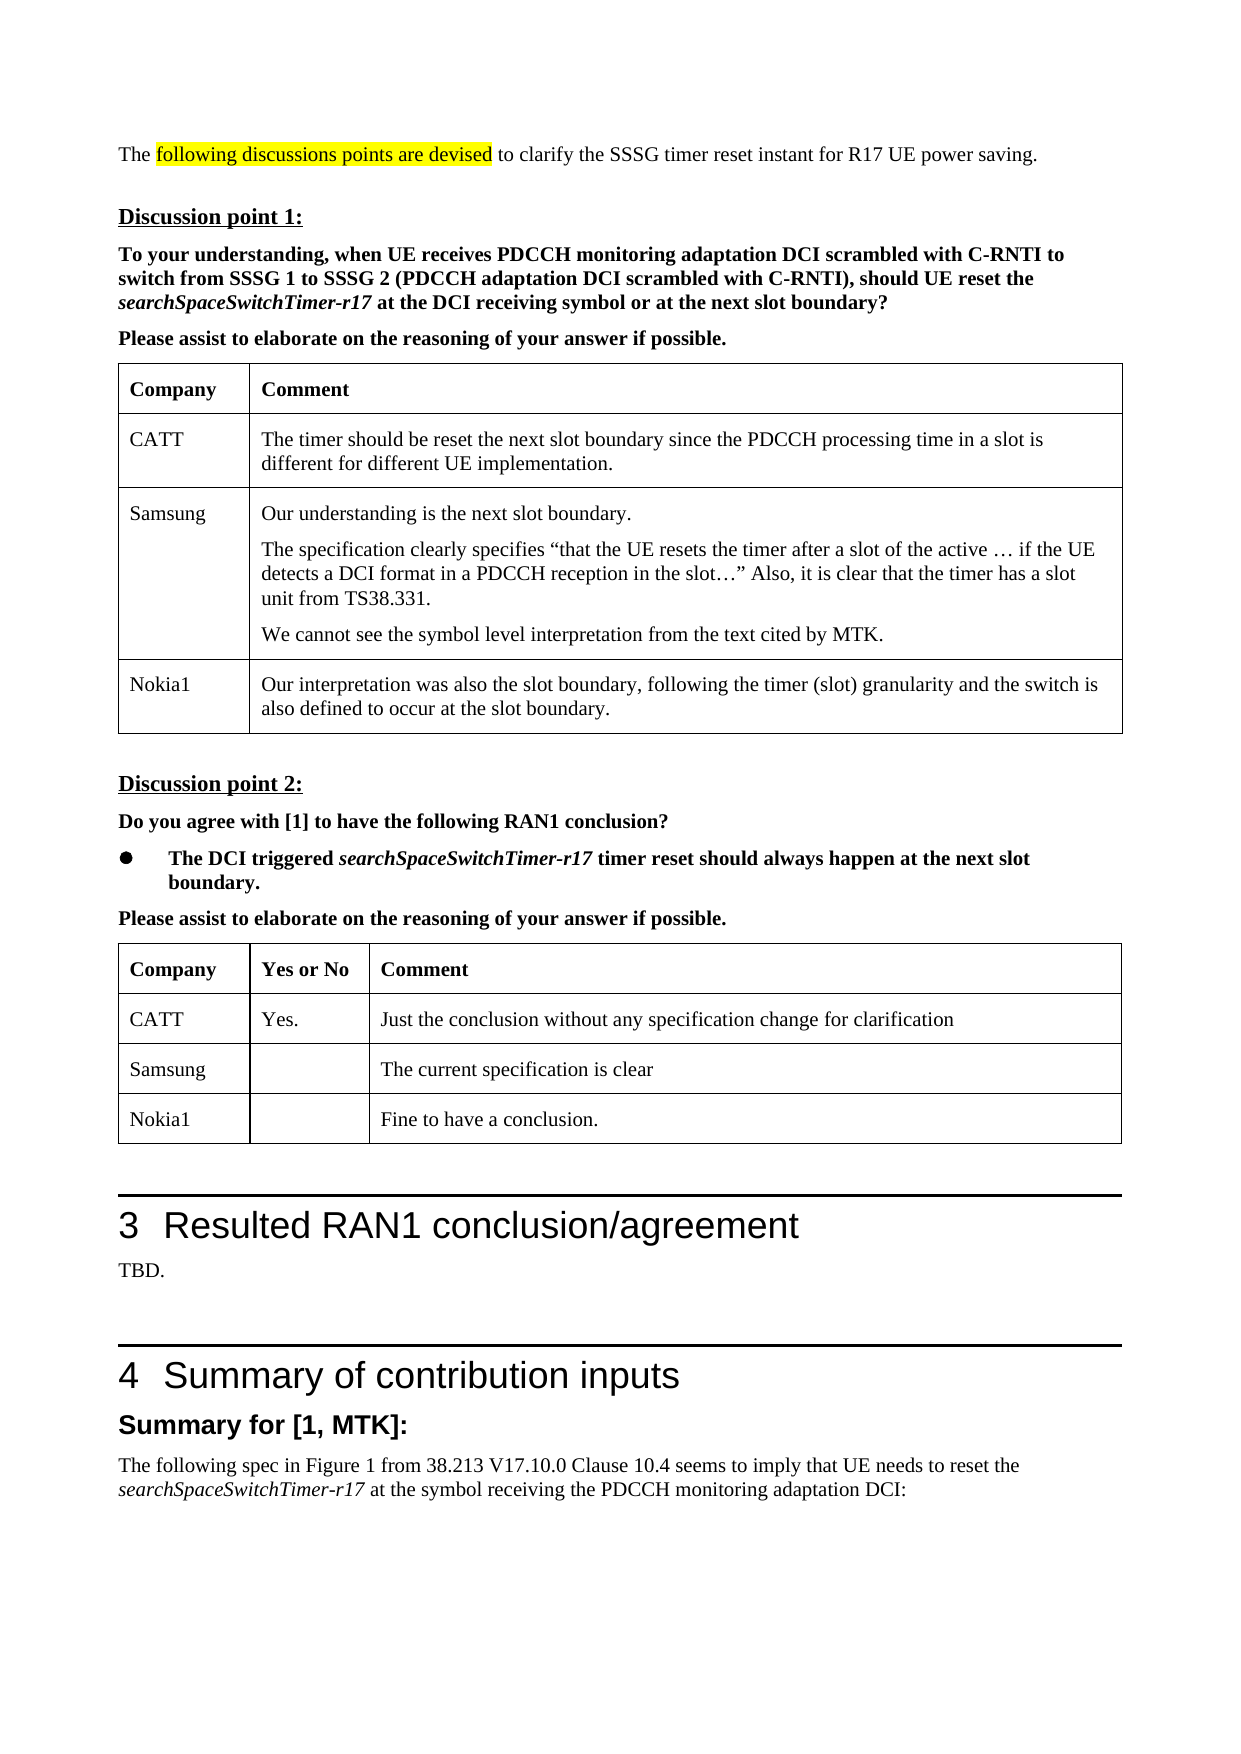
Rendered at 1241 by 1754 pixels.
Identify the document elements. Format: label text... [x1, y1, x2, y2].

list The DCI triggered searchSpaceSwitchTimer-r17 timer reset should always happen at the next slot boundary. [118, 846, 1122, 894]
text Discussion point 2: [118, 770, 1122, 797]
table_cell Just the conclusion without any specification change for clarification [370, 994, 1121, 1043]
table_cell The timer should be reset the next slot boundary since the PDCCH processing time in a slot is different for different UE implementation. [250, 414, 1122, 487]
table_cell Our interpretation was also the slot boundary, following the timer (slot) granularity and the switch is also defined to occur at the slot boundary. [250, 660, 1122, 733]
table_header Yes or No [251, 944, 369, 993]
table_cell Samsung [119, 1044, 249, 1093]
text Resulted RAN1 conclusion/agreement [118, 1197, 1122, 1246]
text Summary of contribution inputs [118, 1347, 1122, 1397]
table_cell [251, 1044, 369, 1093]
table_cell The current specification is clear [370, 1044, 1121, 1093]
text TBD. [118, 1258, 1122, 1282]
text To your understanding, when UE receives PDCCH monitoring adaptation DCI scrambled with C-RNTI to switch from SSSG 1 to SSSG 2 (PDCCH adaptation DCI scrambled with C-RNTI), should UE reset the searchSpaceSwitchTimer-r17 at the DCI receiving symbol or at the next slot boundary? [118, 242, 1122, 314]
table_header Comment [250, 364, 1122, 413]
table_cell Fine to have a conclusion. [370, 1094, 1121, 1143]
table_cell Our understanding is the next slot boundary. The specification clearly specifies “that the UE resets the timer after a slot of the active … if the UE detects a DCI format in a PDCCH reception in the slot…” Also, it is clear that the timer has a slot unit from TS38.331. We cannot see the symbol level interpretation from the text cited by MTK. [250, 488, 1122, 658]
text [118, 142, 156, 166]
text The following spec in Figure 1 from 38.213 V17.10.0 Clause 10.4 seems to imply that UE needs to reset the searchSpaceSwitchTimer-r17 at the symbol receiving the PDCCH monitoring adaptation DCI: [118, 1453, 1122, 1501]
text Please assist to elaborate on the reasoning of your answer if possible. [118, 326, 1122, 350]
table_header Comment [370, 944, 1121, 993]
table_cell Yes. [251, 994, 369, 1043]
text Please assist to elaborate on the reasoning of your answer if possible. [118, 906, 1122, 930]
text Do you agree with [1] to have the following RAN1 conclusion? [118, 809, 1122, 833]
text The following discussions points are devised to clarify the SSSG timer reset instant for R17 UE power saving. [492, 142, 1122, 166]
text Summary for [1, MTK]: [118, 1409, 1122, 1440]
table_header Company [119, 364, 249, 413]
table_header Company [119, 944, 249, 993]
text Discussion point 1: [118, 203, 1122, 229]
table_cell Samsung [119, 488, 249, 658]
table_cell Nokia1 [119, 1094, 249, 1143]
table_cell [251, 1094, 369, 1143]
table_cell CATT [119, 994, 249, 1043]
table_cell Nokia1 [119, 660, 249, 733]
table_cell CATT [119, 414, 249, 487]
